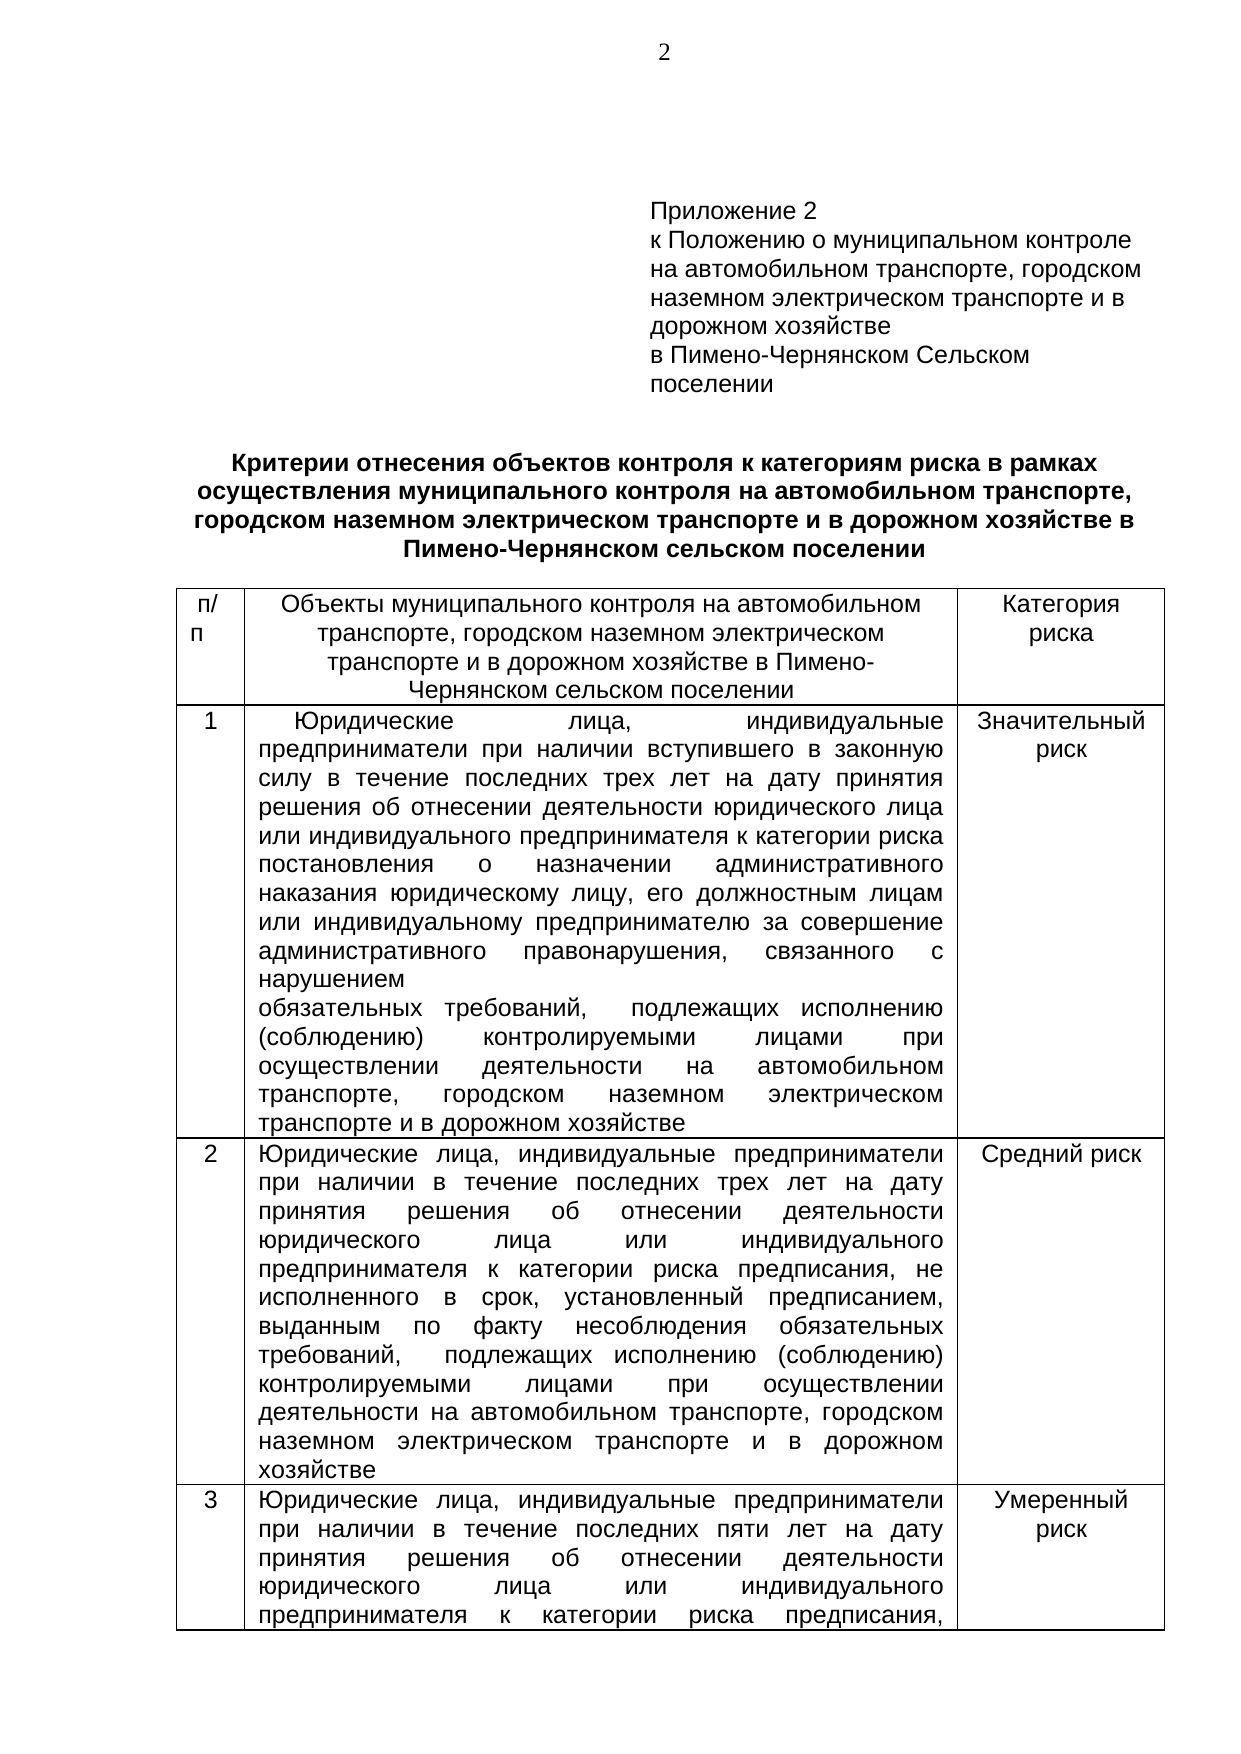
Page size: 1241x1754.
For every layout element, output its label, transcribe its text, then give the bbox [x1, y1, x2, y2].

table_cell Значительный риск [958, 706, 1164, 1137]
table_cell 1 [177, 706, 244, 1137]
table_header п/п [177, 589, 244, 704]
table_cell Умеренный риск [958, 1485, 1164, 1629]
table_cell 3 [177, 1485, 244, 1629]
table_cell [245, 1485, 957, 1629]
text к Положению о муниципальном контроле на автомобильном транспорте, городском наземном электрическом транспорте и в дорожном хозяйстве [650, 225, 1152, 340]
table_cell Средний риск [958, 1139, 1164, 1483]
table_cell Юридические лица, индивидуальные предприниматели при наличии вступившего в законную силу в течение последних трех лет на дату принятия решения об отнесении деятельности юридического лица или индивидуального предпринимателя к категории риска постановления о назначении административного наказания юридическому лицу, его должностным лицам или индивидуальному предпринимателю за совершение административного правонарушения, связанного с нарушением обязательных требований, подлежащих исполнению (соблюдению) контролируемыми лицами при осуществлении деятельности на автомобильном транспорте, городском наземном электрическом транспорте и в дорожном хозяйстве [245, 706, 957, 1137]
table_header Объекты муниципального контроля на автомобильном транспорте, городском наземном электрическом транспорте и в дорожном хозяйстве в Пимено-Чернянском сельском поселении [245, 589, 957, 704]
table_cell 2 [177, 1139, 244, 1483]
text Критерии отнесения объектов контроля к категориям риска в рамках осуществления муниципального контроля на автомобильном транспорте, городском наземном электрическом транспорте и в дорожном хозяйстве в Пимено-Чернянском сельском поселении [177, 448, 1152, 563]
text в Пимено-Чернянском Сельском поселении [650, 340, 1152, 398]
text Приложение 2 [650, 196, 1152, 225]
table_header Категория риска [958, 589, 1164, 704]
table_cell Юридические лица, индивидуальные предприниматели при наличии в течение последних трех лет на дату принятия решения об отнесении деятельности юридического лица или индивидуального предпринимателя к категории риска предписания, не исполненного в срок, установленный предписанием, выданным по факту несоблюдения обязательных требований, подлежащих исполнению (соблюдению) контролируемыми лицами при осуществлении деятельности на автомобильном транспорте, городском наземном электрическом транспорте и в дорожном хозяйстве [245, 1139, 957, 1483]
